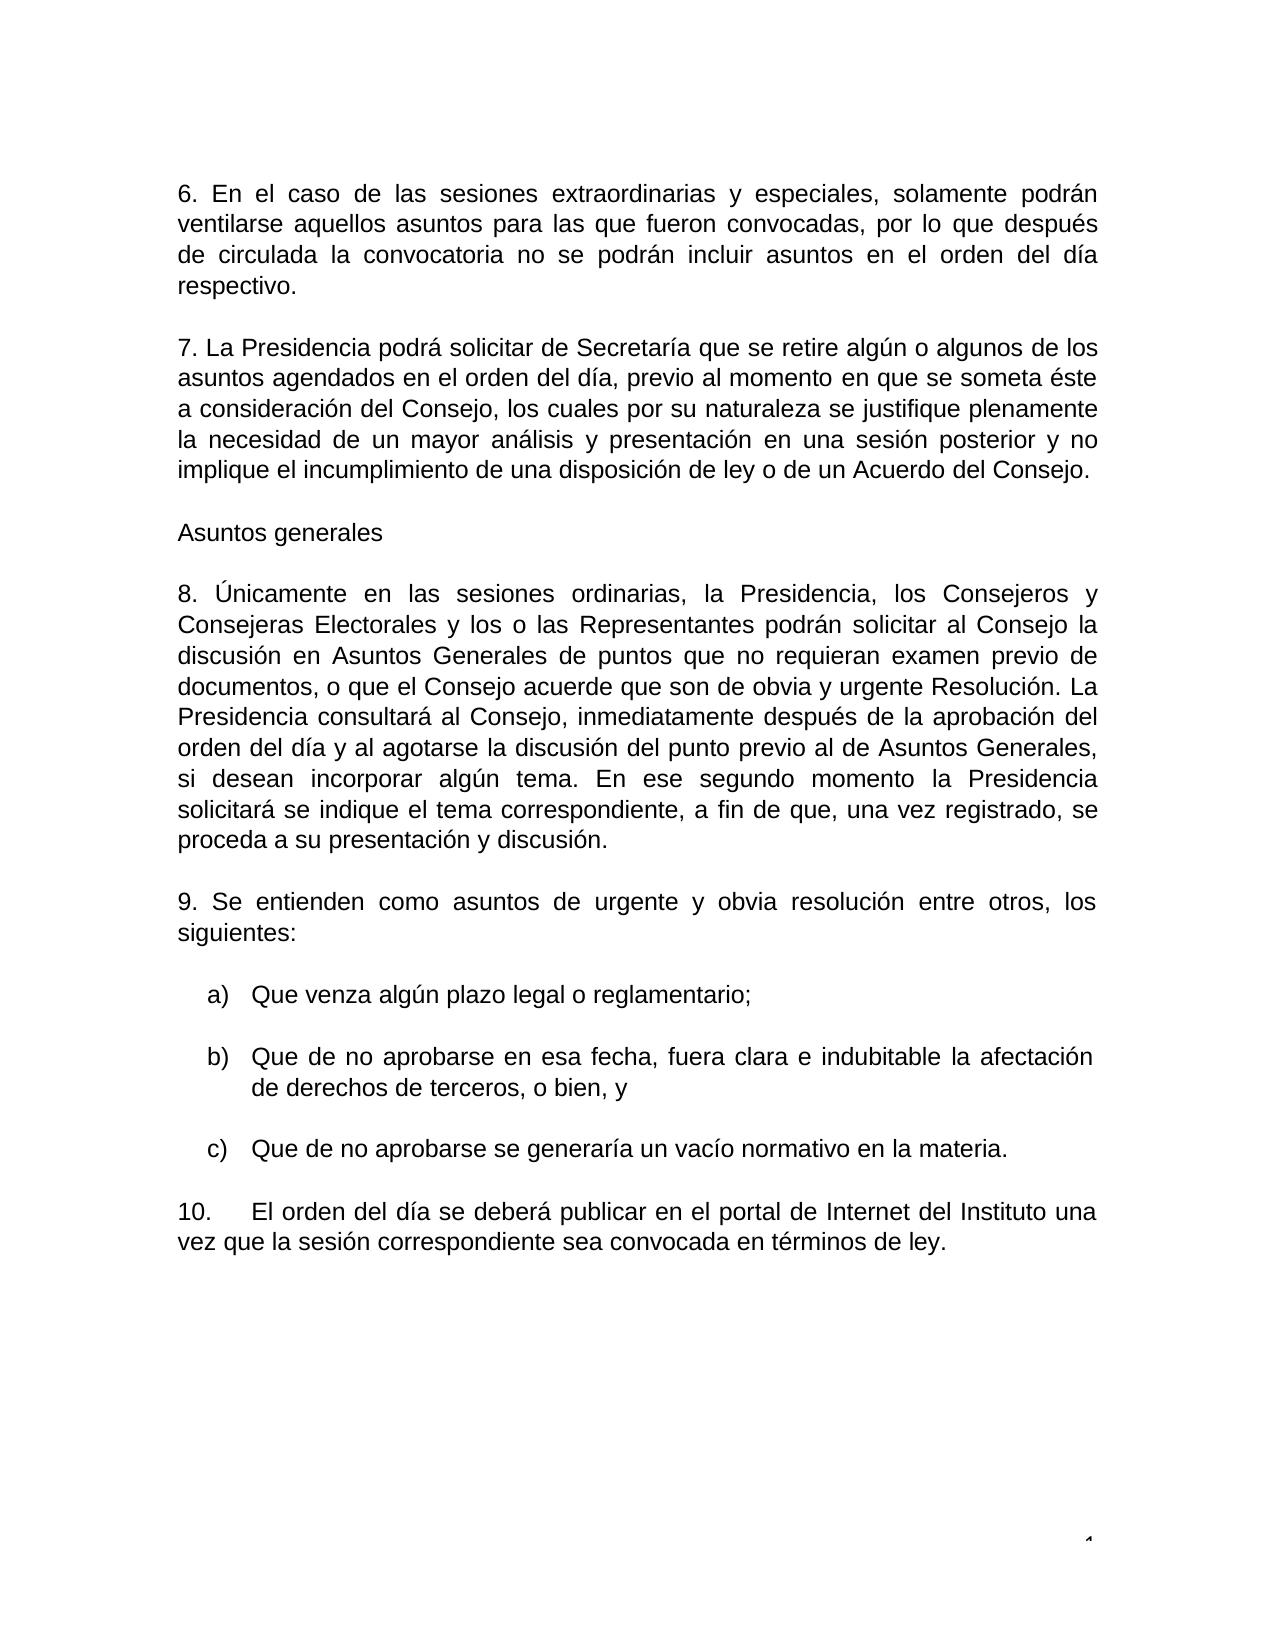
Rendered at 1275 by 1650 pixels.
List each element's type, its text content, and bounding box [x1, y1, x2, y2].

list Únicamente en las sesiones ordinarias, la Presidencia, los Consejeros y Consejeras Electorales y los o las Representantes podrán solicitar al Consejo la discusión en Asuntos Generales de puntos que no requieran examen previo de documentos, o que el Consejo acuerde que son de obvia y urgente Resolución. La Presidencia consultará al Consejo, inmediatamente después de la aprobación del orden del día y al agotarse la discusión del punto previo al de Asuntos Generales, si desean incorporar algún tema. En ese segundo momento la Presidencia solicitará se indique el tema correspondiente, a fin de que, una vez registrado, se proceda a su presentación y discusión. [177, 579, 1098, 854]
list En el caso de las sesiones extraordinarias y especiales, solamente podrán ventilarse aquellos asuntos para las que fueron convocadas, por lo que después de circulada la convocatoria no se podrán incluir asuntos en el orden del día respectivo. [177, 178, 1098, 299]
text Asuntos generales [177, 517, 1110, 546]
list Que de no aprobarse en esa fecha, fuera clara e indubitable la afectación de derechos de terceros, o bien, y [207, 1042, 1097, 1101]
list La Presidencia podrá solicitar de Secretaría que se retire algún o algunos de los asuntos agendados en el orden del día, previo al momento en que se someta éste a consideración del Consejo, los cuales por su naturaleza se justifique plenamente la necesidad de un mayor análisis y presentación en una sesión posterior y no implique el incumplimiento de una disposición de ley o de un Acuerdo del Consejo. [177, 332, 1098, 484]
list El orden del día se deberá publicar en el portal de Internet del Instituto una vez que la sesión correspondiente sea convocada en términos de ley. [177, 1197, 1098, 1256]
list Que venza algún plazo legal o reglamentario; [207, 980, 1110, 1009]
list Que de no aprobarse se generaría un vacío normativo en la materia. [207, 1134, 1110, 1163]
list Se entienden como asuntos de urgente y obvia resolución entre otros, los siguientes: [177, 887, 1097, 947]
